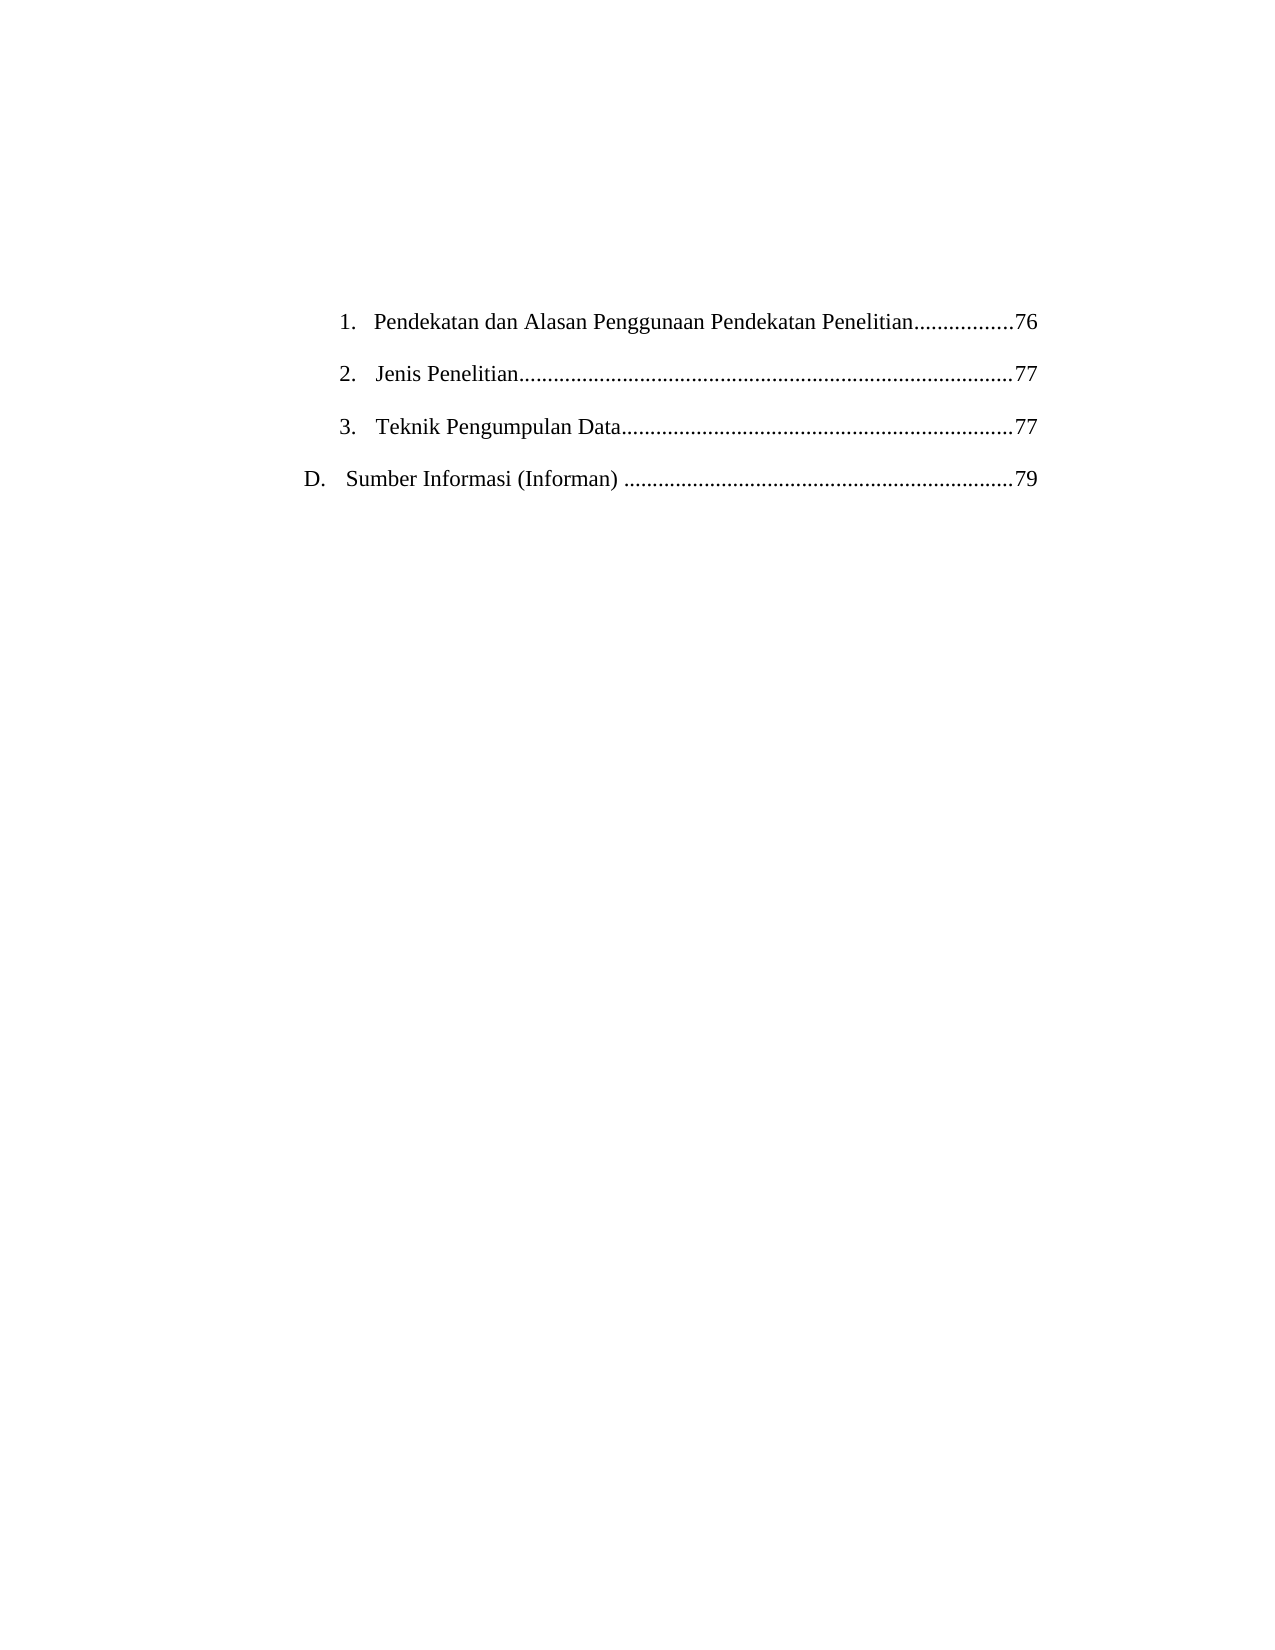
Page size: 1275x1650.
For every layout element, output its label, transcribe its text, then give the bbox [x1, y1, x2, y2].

list Sumber Informasi (Informan) 79 [304, 445, 1047, 497]
list Teknik Pengumpulan Data 77 [339, 392, 1047, 445]
list Pendekatan dan Alasan Penggunaan Pendekatan Penelitian 76 [339, 287, 1047, 340]
list Jenis Penelitian 77 [339, 340, 1047, 392]
